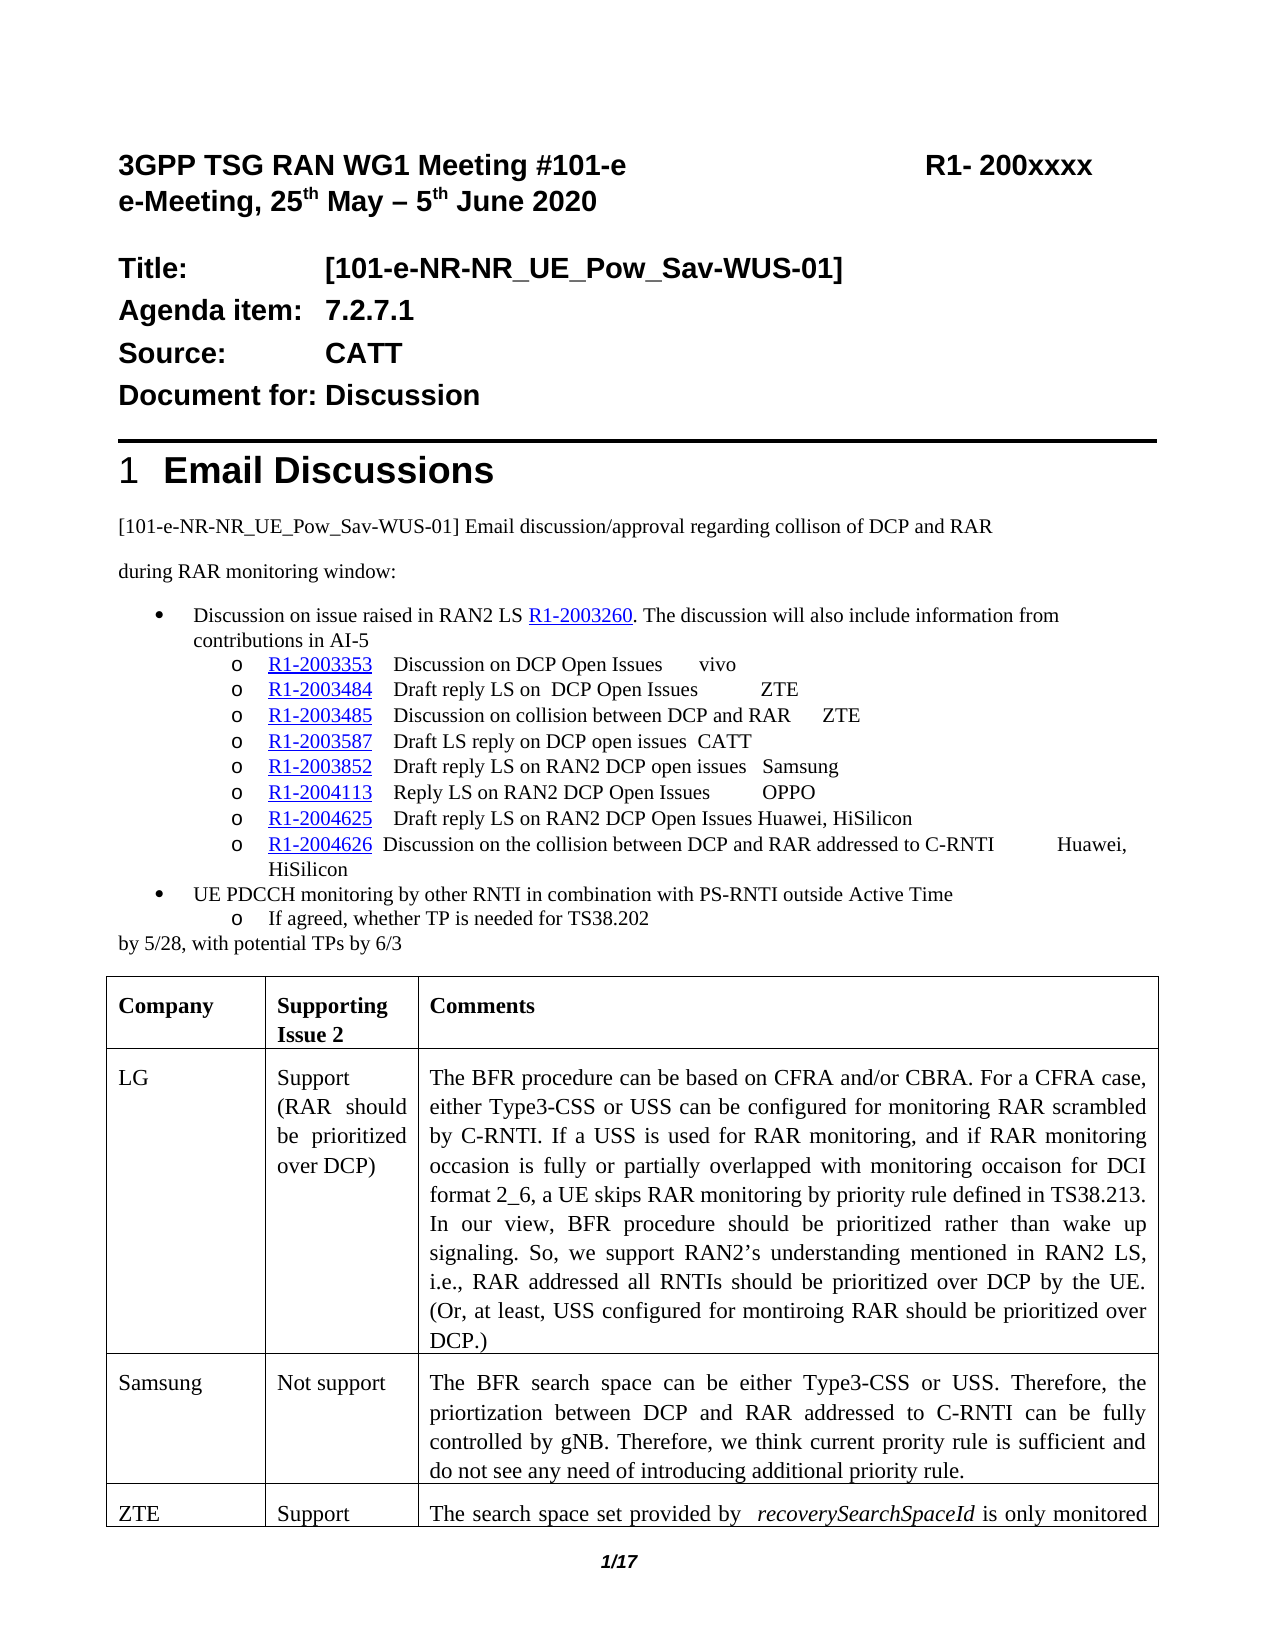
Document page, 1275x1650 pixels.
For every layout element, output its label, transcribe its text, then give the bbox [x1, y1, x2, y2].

table_cell The BFR procedure can be based on CFRA and/or CBRA. For a CFRA case, either Type3-CSS or USS can be configured for monitoring RAR scrambled by C-RNTI. If a USS is used for RAR monitoring, and if RAR monitoring occasion is fully or partially overlapped with monitoring occaison for DCI format 2_6, a UE skips RAR monitoring by priority rule defined in TS38.213. In our view, BFR procedure should be prioritized rather than wake up signaling. So, we support RAN2’s understanding mentioned in RAN2 LS, i.e., RAR addressed all RNTIs should be prioritized over DCP by the UE. (Or, at least, USS configured for montiroing RAR should be prioritized over DCP.) [419, 1049, 1158, 1353]
text Email Discussions [118, 443, 1157, 492]
table_cell ZTE [107, 1484, 265, 1526]
text Title: [101-e-NR-NR_UE_Pow_Sav-WUS-01] [118, 251, 1157, 284]
table_cell Not support [266, 1354, 418, 1483]
table_cell Samsung [107, 1354, 265, 1483]
list R1-2003485 Discussion on collision between DCP and RAR ZTE [231, 703, 1157, 729]
table_cell The BFR search space can be either Type3-CSS or USS. Therefore, the priortization between DCP and RAR addressed to C-RNTI can be fully controlled by gNB. Therefore, we think current prority rule is sufficient and do not see any need of introducing additional priority rule. [419, 1354, 1158, 1483]
table_header Company [107, 977, 265, 1048]
table_cell LG [107, 1049, 265, 1353]
list R1-2003353 Discussion on DCP Open Issues vivo [231, 652, 1157, 677]
list If agreed, whether TP is needed for TS38.202 [231, 906, 1157, 931]
table_header Supporting Issue 2 [266, 977, 418, 1048]
text during RAR monitoring window: [118, 559, 1157, 583]
list R1-2004625 Draft reply LS on RAN2 DCP Open Issues Huawei, HiSilicon [231, 806, 1157, 832]
list R1-2004113 Reply LS on RAN2 DCP Open Issues OPPO [231, 780, 1157, 806]
table_header Comments [419, 977, 1158, 1048]
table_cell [419, 1484, 1158, 1526]
list R1-2003484 Draft reply LS on DCP Open Issues ZTE [231, 677, 1157, 703]
table_cell Support (RAR should be prioritized over DCP) [266, 1049, 418, 1353]
text Source: CATT [118, 336, 1157, 369]
text Agenda item: 7.2.7.1 [118, 293, 1157, 327]
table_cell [266, 1484, 418, 1526]
list Discussion on issue raised in RAN2 LS R1-2003260. The discussion will also include information from contributions in AI-5 [156, 603, 1157, 652]
text [101-e-NR-NR_UE_Pow_Sav-WUS-01] Email discussion/approval regarding collison of DCP and RAR [118, 514, 1157, 538]
list R1-2003852 Draft reply LS on RAN2 DCP open issues Samsung [231, 754, 1157, 780]
text 3GPP TSG RAN WG1 Meeting #101-e R1- 200xxxx [118, 148, 1157, 181]
list R1-2003587 Draft LS reply on DCP open issues CATT [231, 729, 1157, 754]
text by 5/28, with potential TPs by 6/3 [118, 931, 1157, 955]
text e-Meeting, 25th May – 5th June 2020 [118, 184, 1157, 217]
text Document for: Discussion [118, 378, 1157, 412]
list R1-2004626 Discussion on the collision between DCP and RAR addressed to C-RNTI Huawei, HiSilicon [231, 832, 1157, 881]
list UE PDCCH monitoring by other RNTI in combination with PS-RNTI outside Active Time [156, 881, 1157, 906]
